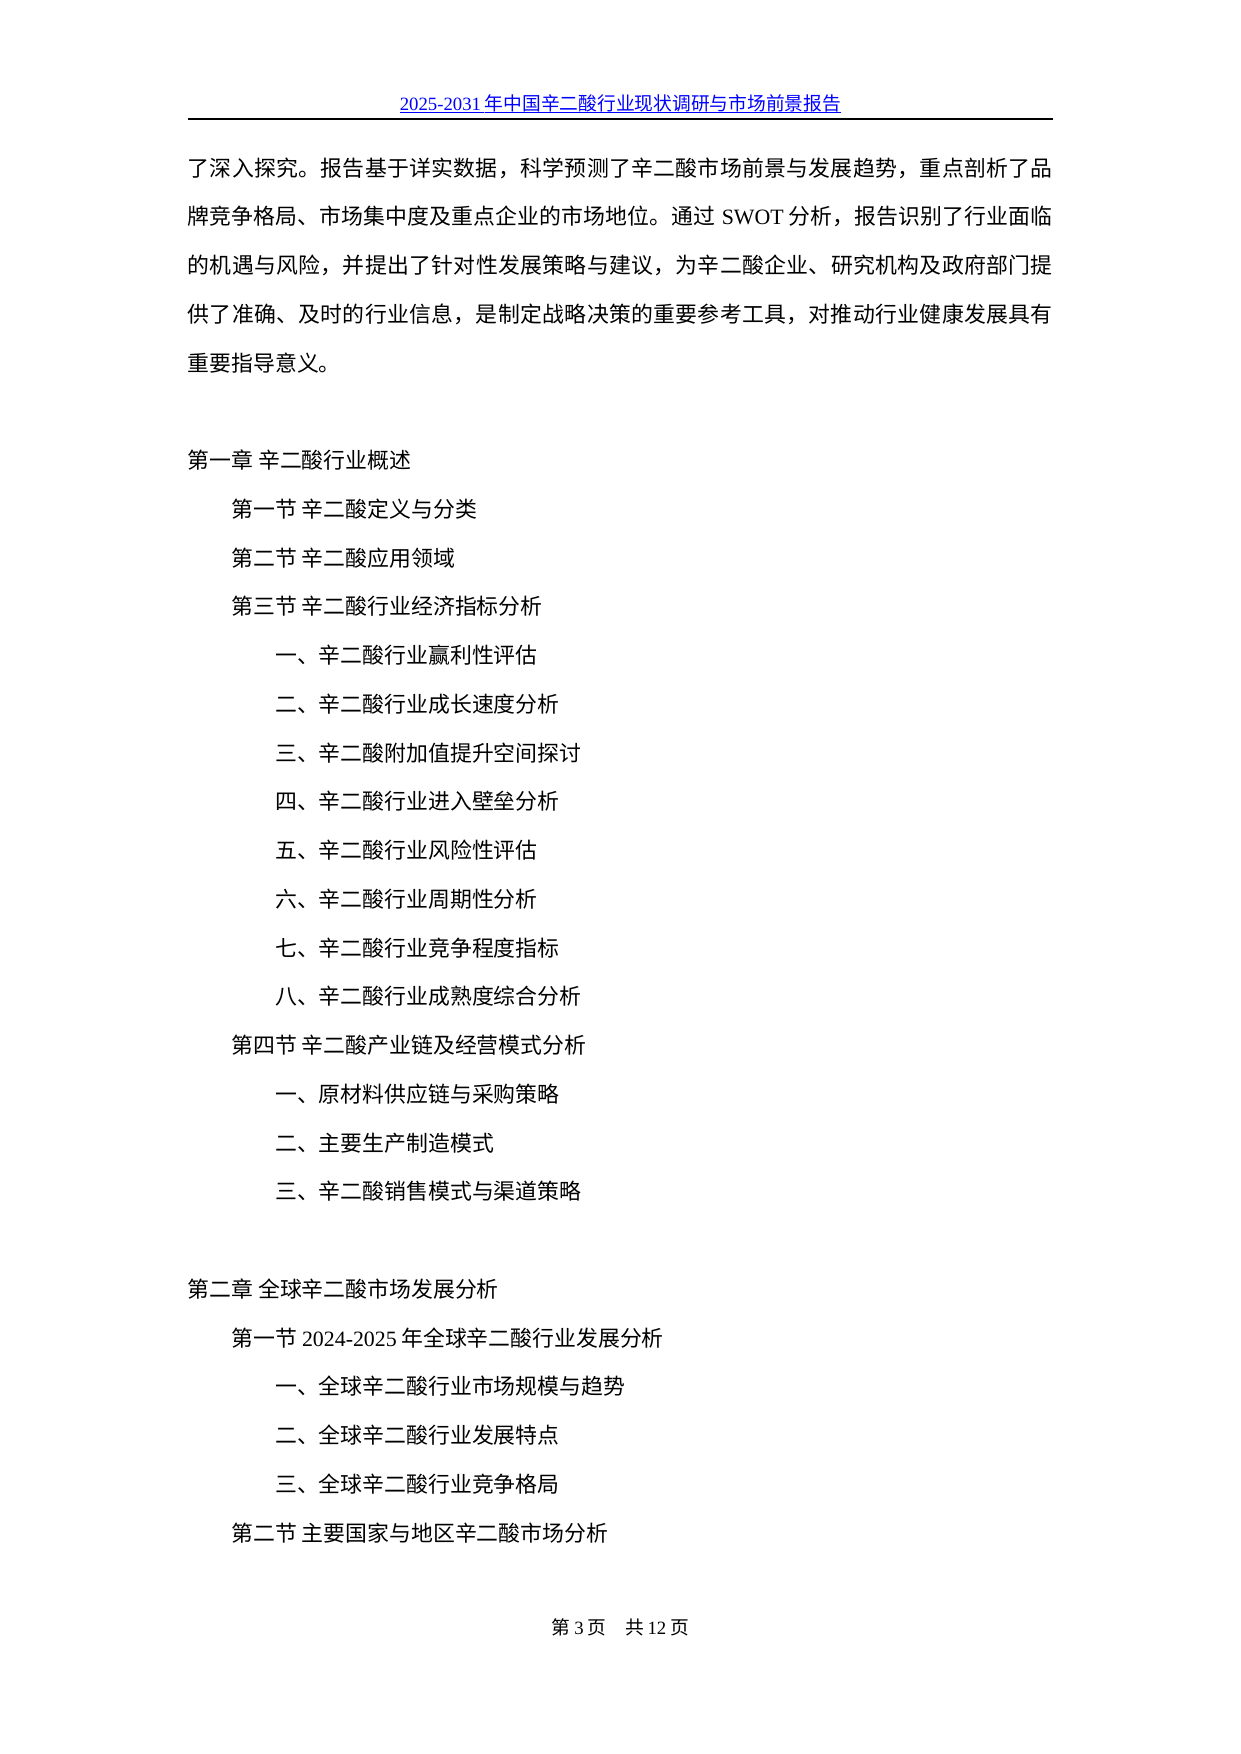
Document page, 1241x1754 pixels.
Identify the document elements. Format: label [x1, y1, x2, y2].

text [187, 150, 1053, 1548]
